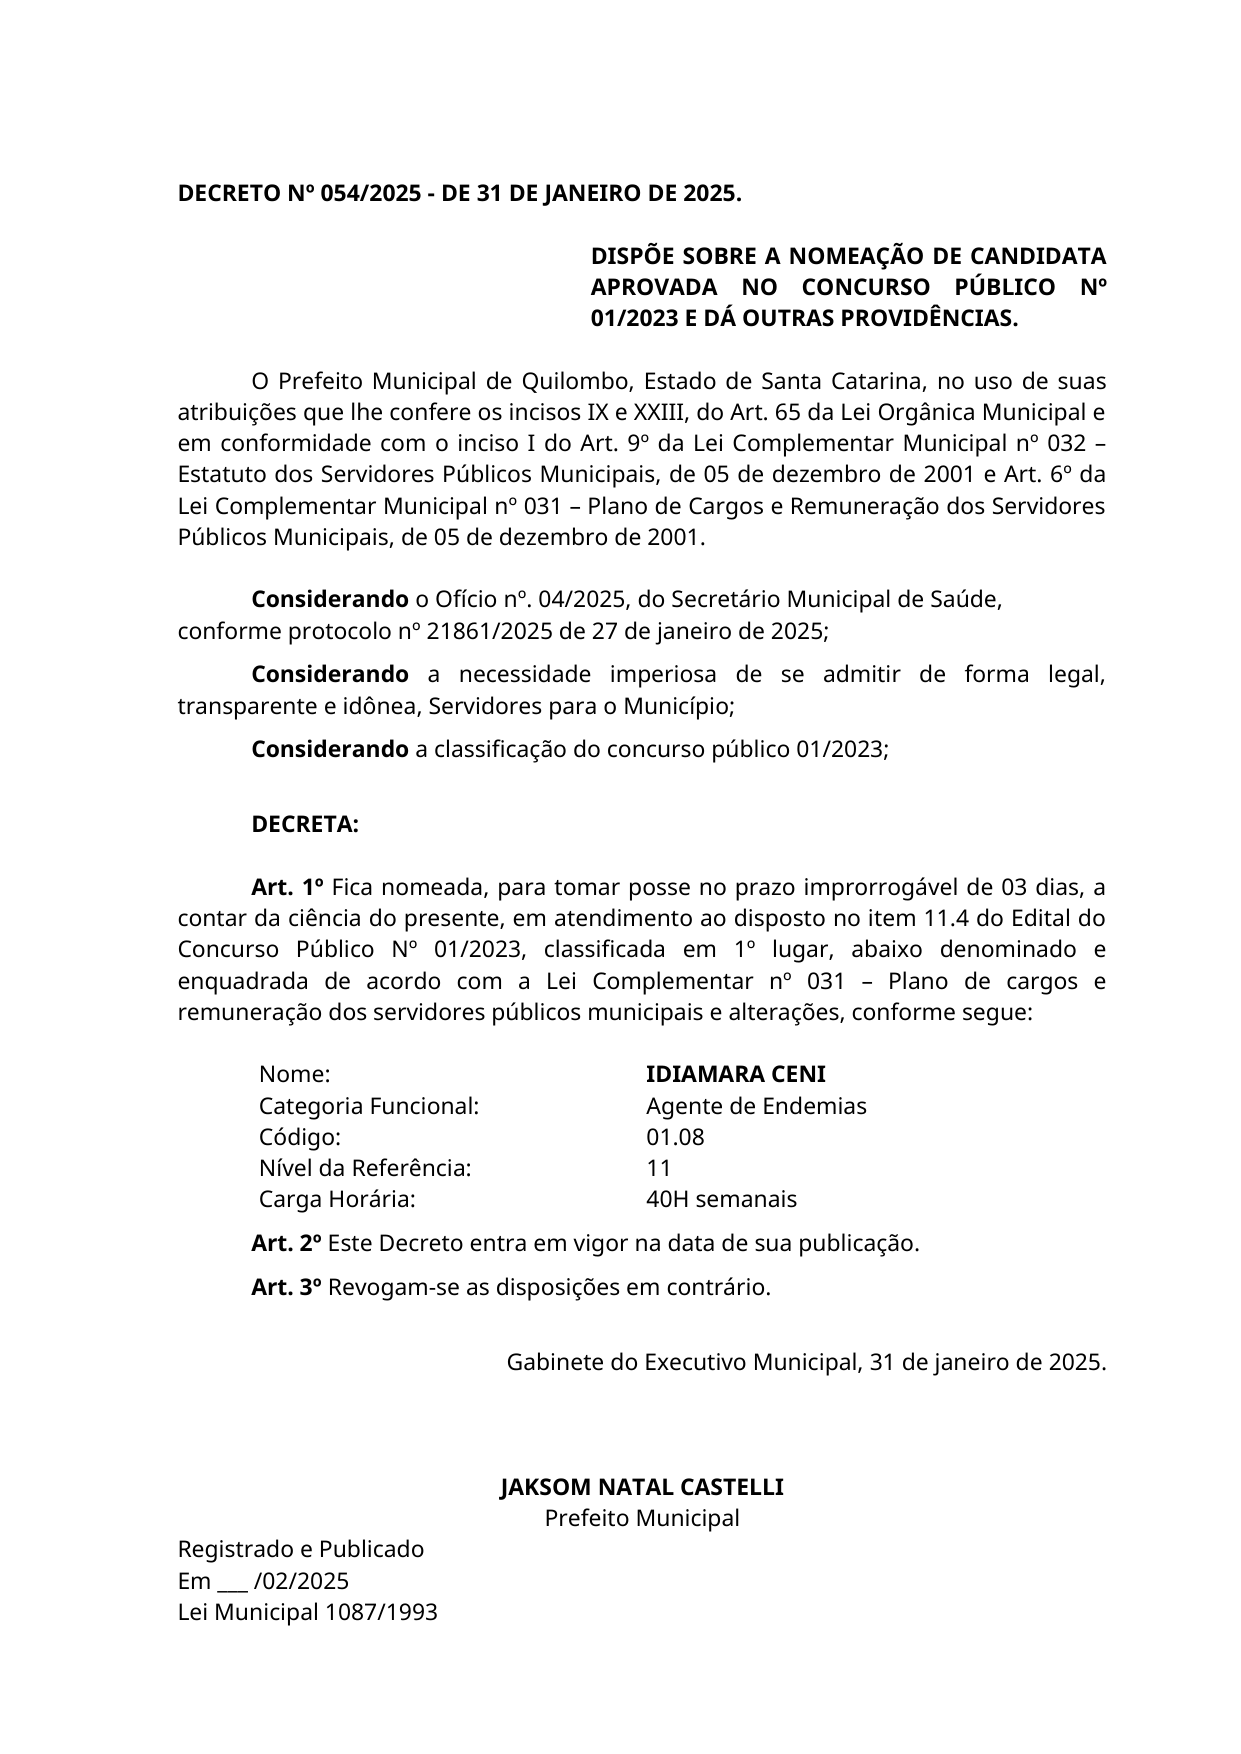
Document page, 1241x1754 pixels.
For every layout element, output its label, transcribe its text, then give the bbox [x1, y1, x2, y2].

text DISPÕE SOBRE A NOMEAÇÃO DE CANDIDATA APROVADA NO CONCURSO PÚBLICO Nº 01/2023 E DÁ OUTRAS PROVIDÊNCIAS. [591, 240, 1107, 333]
table_header Nome: [248, 1059, 635, 1090]
table_cell Categoria Funcional: [248, 1090, 635, 1121]
text Art. 1º Fica nomeada, para tomar posse no prazo improrrogável de 03 dias, a contar da ciência do presente, em atendimento ao disposto no item 11.4 do Edital do Concurso Público Nº 01/2023, classificada em 1º lugar, abaixo denominado e enquadrada de acordo com a Lei Complementar nº 031 – Plano de cargos e remuneração dos servidores públicos municipais e alterações, conforme segue: [177, 871, 1107, 1027]
text Gabinete do Executivo Municipal, 31 de janeiro de 2025. [472, 1346, 1107, 1377]
text Lei Municipal 1087/1993 [177, 1596, 1107, 1627]
text Prefeito Municipal [177, 1502, 1107, 1533]
table_cell 40H semanais [635, 1184, 1107, 1215]
table_cell Agente de Endemias [635, 1090, 1107, 1121]
text O Prefeito Municipal de Quilombo, Estado de Santa Catarina, no uso de suas atribuições que lhe confere os incisos IX e XXIII, do Art. 65 da Lei Orgânica Municipal e em conformidade com o inciso I do Art. 9º da Lei Complementar Municipal nº 032 – Estatuto dos Servidores Públicos Municipais, de 05 de dezembro de 2001 e Art. 6º da Lei Complementar Municipal nº 031 – Plano de Cargos e Remuneração dos Servidores Públicos Municipais, de 05 de dezembro de 2001. [177, 365, 1107, 552]
text DECRETA: [177, 808, 1107, 840]
text Art. 3º Revogam-se as disposições em contrário. [177, 1271, 1107, 1302]
text Em ___ /02/2025 [177, 1565, 1107, 1596]
text Considerando a classificação do concurso público 01/2023; [177, 733, 1107, 765]
text Registrado e Publicado [177, 1533, 1107, 1565]
text Considerando a necessidade imperiosa de se admitir de forma legal, transparente e idônea, Servidores para o Município; [177, 658, 1107, 721]
table_cell Código: [248, 1121, 635, 1152]
text Considerando o Ofício nº. 04/2025, do Secretário Municipal de Saúde, conforme protocolo nº 21861/2025 de 27 de janeiro de 2025; [177, 583, 1107, 646]
table_cell 01.08 [635, 1121, 1107, 1152]
table_cell 11 [635, 1152, 1107, 1183]
text Art. 2º Este Decreto entra em vigor na data de sua publicação. [177, 1227, 1107, 1258]
table_header IDIAMARA CENI [635, 1059, 1107, 1090]
text DECRETO Nº 054/2025 - DE 31 DE JANEIRO DE 2025. [177, 177, 1107, 208]
table_cell Nível da Referência: [248, 1152, 635, 1183]
text JAKSOM NATAL CASTELLI [177, 1471, 1107, 1502]
table_cell Carga Horária: [248, 1184, 635, 1215]
